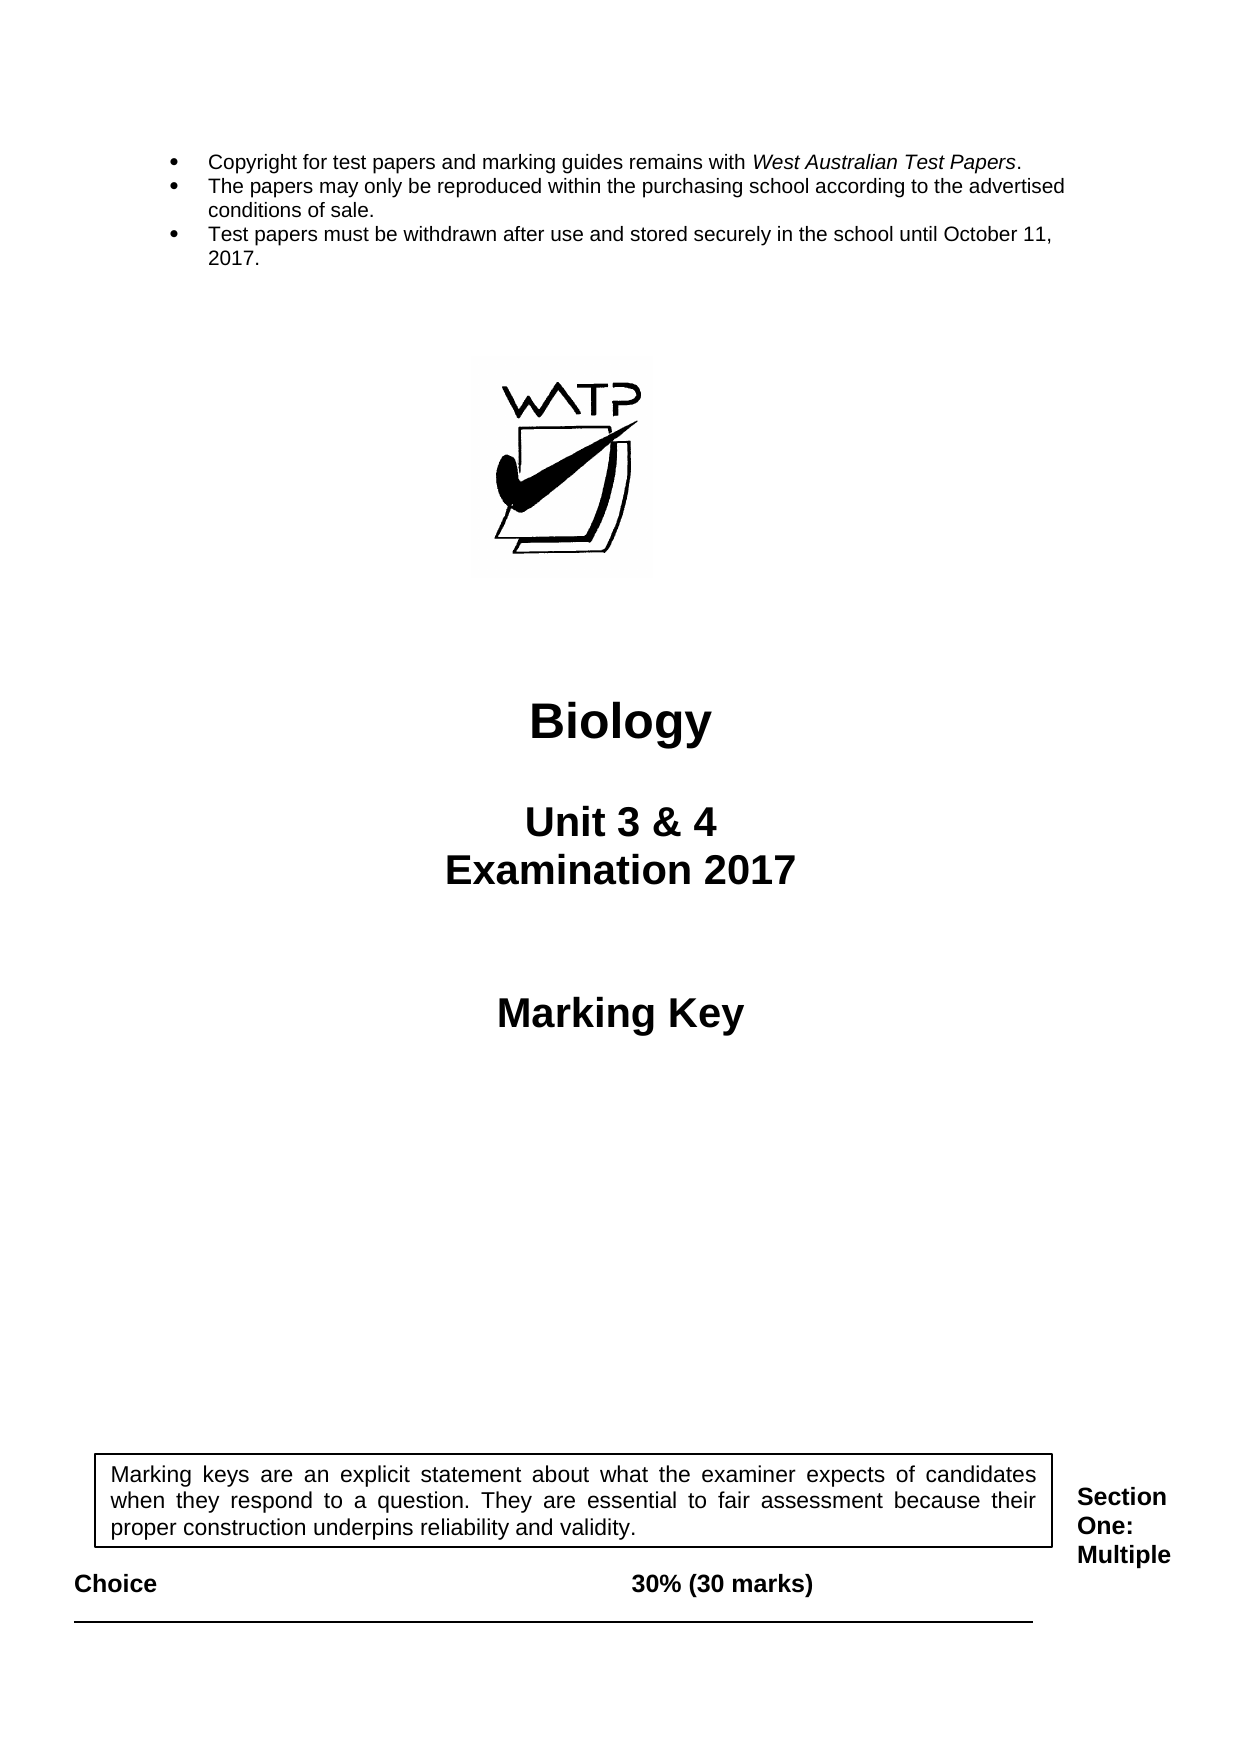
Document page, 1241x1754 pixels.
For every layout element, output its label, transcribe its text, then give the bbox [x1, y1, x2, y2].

list The papers may only be reproduced within the purchasing school according to the advertised conditions of sale. [170, 174, 1108, 222]
text Examination 2017 [133, 845, 1108, 893]
list Test papers must be withdrawn after use and stored securely in the school until October 11, 2017. [170, 222, 1108, 270]
text Biology [133, 692, 1108, 749]
text Marking Key [133, 989, 1108, 1037]
text Section One: Multiple Choice 30% (30 marks) [74, 1482, 1174, 1597]
text Unit 3 & 4 [133, 797, 1108, 845]
list Copyright for test papers and marking guides remains with West Australian Test Papers. [170, 150, 1108, 174]
